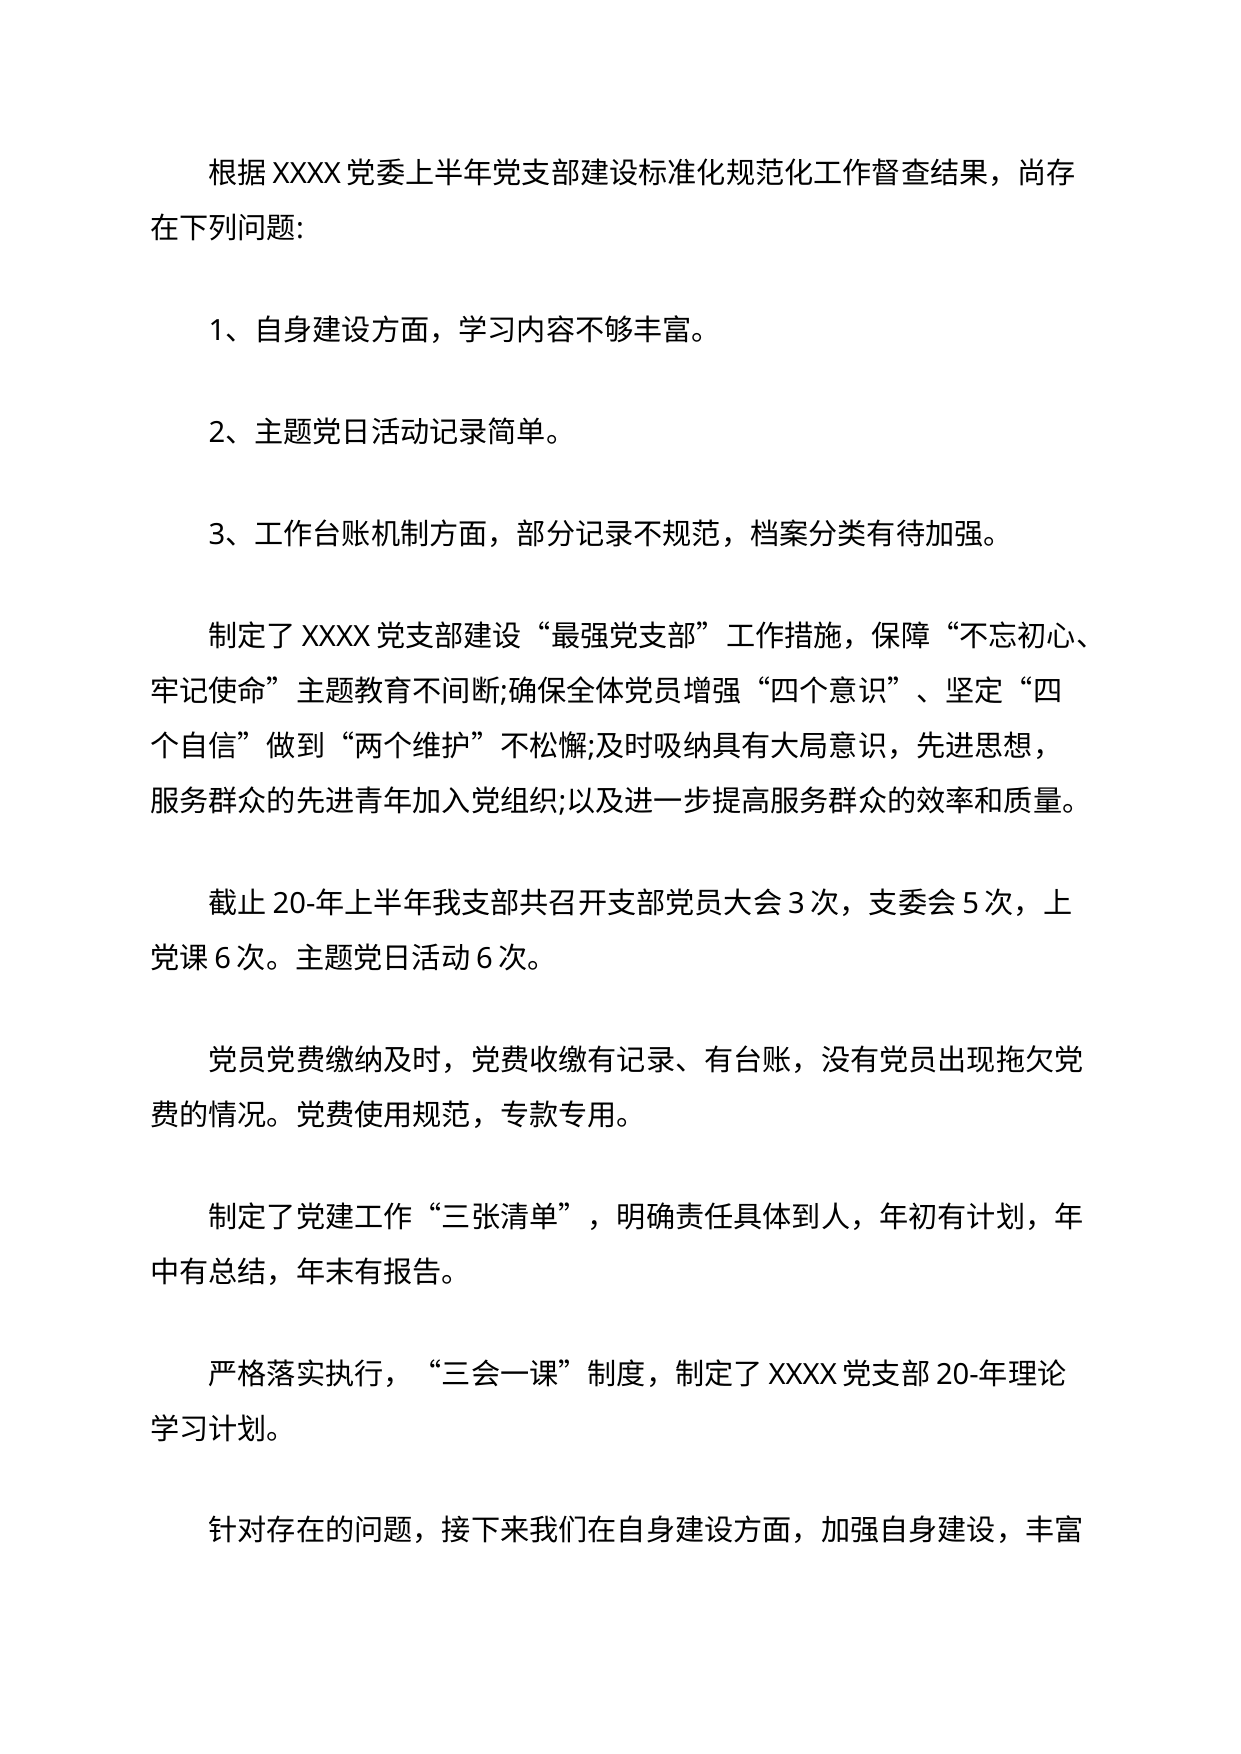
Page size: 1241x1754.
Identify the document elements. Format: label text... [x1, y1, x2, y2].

text 3、工作台账机制方面，部分记录不规范，档案分类有待加强。 [150, 511, 1090, 553]
text 2、主题党日活动记录简单。 [150, 409, 1090, 451]
text 1、自身建设方面，学习内容不够丰富。 [150, 307, 1090, 349]
text 严格落实执行，“三会一课”制度，制定了XXXX党支部20-年理论学习计划。 [150, 1350, 1090, 1447]
text 截止20-年上半年我支部共召开支部党员大会3次，支委会5次，上党课6次。主题党日活动6次。 [150, 880, 1090, 977]
text 根据XXXX党委上半年党支部建设标准化规范化工作督查结果，尚存在下列问题: [150, 150, 1090, 247]
text 制定了XXXX党支部建设“最强党支部”工作措施，保障“不忘初心、牢记使命”主题教育不间断;确保全体党员增强“四个意识”、坚定“四个自信”做到“两个维护”不松懈;及时吸纳具有大局意识，先进思想，服务群众的先进青年加入党组织;以及进一步提高服务群众的效率和质量。 [150, 613, 1090, 820]
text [150, 1507, 1090, 1549]
text 党员党费缴纳及时，党费收缴有记录、有台账，没有党员出现拖欠党费的情况。党费使用规范，专款专用。 [150, 1037, 1090, 1134]
text 制定了党建工作“三张清单”，明确责任具体到人，年初有计划，年中有总结，年末有报告。 [150, 1193, 1090, 1291]
